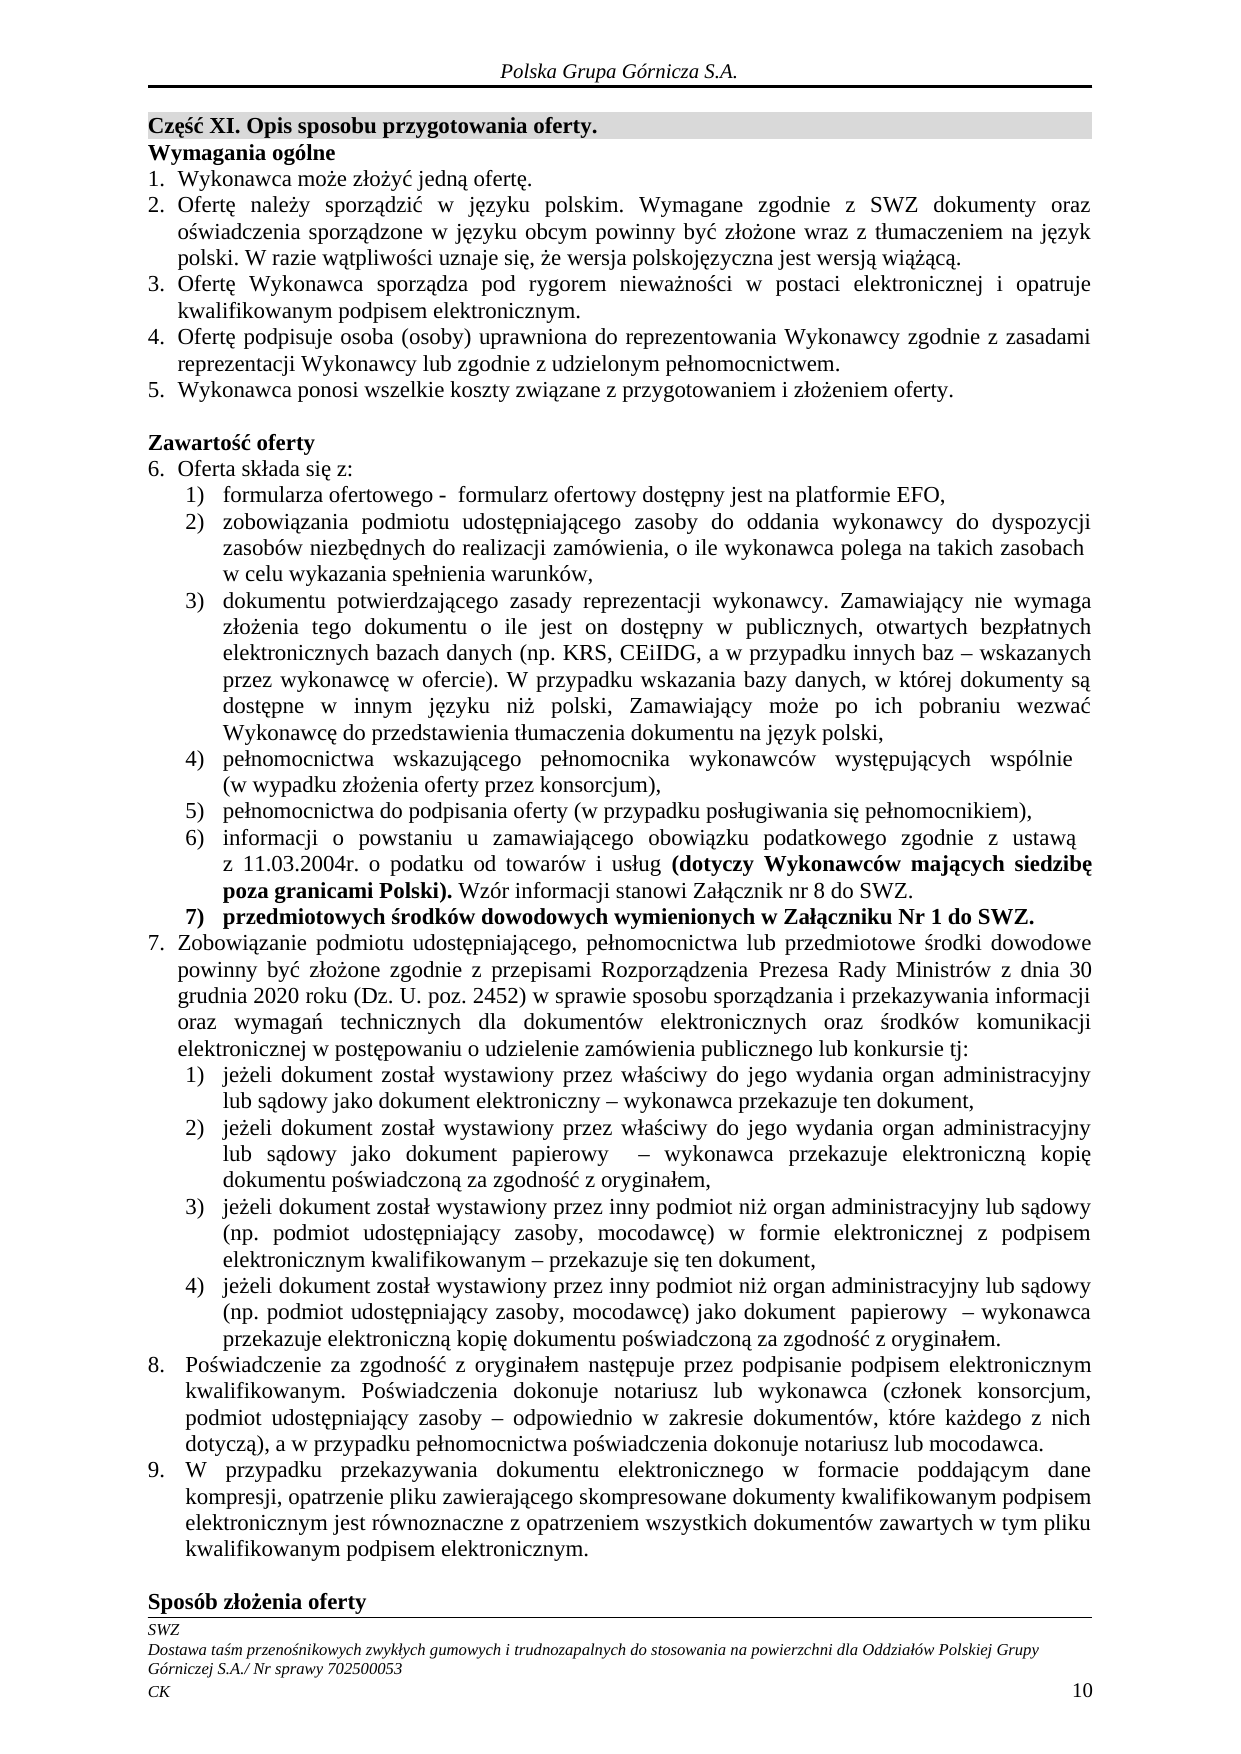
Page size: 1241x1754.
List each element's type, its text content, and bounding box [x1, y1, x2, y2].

list formularza ofertowego - formularz ofertowy dostępny jest na platformie EFO, [185, 481, 1092, 508]
list W przypadku przekazywania dokumentu elektronicznego w formacie poddającym dane kompresji, opatrzenie pliku zawierającego skompresowane dokumenty kwalifikowanym podpisem elektronicznym jest równoznaczne z opatrzeniem wszystkich dokumentów zawartych w tym pliku kwalifikowanym podpisem elektronicznym. [148, 1456, 1092, 1562]
list pełnomocnictwa wskazującego pełnomocnika wykonawców występujących wspólnie (w wypadku złożenia oferty przez konsorcjum), [185, 745, 1092, 798]
text Wymagania ogólne [148, 139, 1092, 165]
list pełnomocnictwa do podpisania oferty (w przypadku posługiwania się pełnomocnikiem), [185, 798, 1092, 824]
list jeżeli dokument został wystawiony przez inny podmiot niż organ administracyjny lub sądowy (np. podmiot udostępniający zasoby, mocodawcę) jako dokument papierowy – wykonawca przekazuje elektroniczną kopię dokumentu poświadczoną za zgodność z oryginałem. [185, 1272, 1092, 1351]
list jeżeli dokument został wystawiony przez inny podmiot niż organ administracyjny lub sądowy (np. podmiot udostępniający zasoby, mocodawcę) w formie elektronicznej z podpisem elektronicznym kwalifikowanym – przekazuje się ten dokument, [185, 1193, 1092, 1272]
list Zobowiązanie podmiotu udostępniającego, pełnomocnictwa lub przedmiotowe środki dowodowe powinny być złożone zgodnie z przepisami Rozporządzenia Prezesa Rady Ministrów z dnia 30 grudnia 2020 roku (Dz. U. poz. 2452) w sprawie sposobu sporządzania i przekazywania informacji oraz wymagań technicznych dla dokumentów elektronicznych oraz środków komunikacji elektronicznej w postępowaniu o udzielenie zamówienia publicznego lub konkursie tj: [148, 929, 1092, 1061]
list Poświadczenie za zgodność z oryginałem następuje przez podpisanie podpisem elektronicznym kwalifikowanym. Poświadczenia dokonuje notariusz lub wykonawca (członek konsorcjum, podmiot udostępniający zasoby – odpowiednio w zakresie dokumentów, które każdego z nich dotyczą), a w przypadku pełnomocnictwa poświadczenia dokonuje notariusz lub mocodawca. [148, 1351, 1092, 1456]
list Wykonawca ponosi wszelkie koszty związane z przygotowaniem i złożeniem oferty. [148, 376, 1092, 402]
list dokumentu potwierdzającego zasady reprezentacji wykonawcy. Zamawiający nie wymaga złożenia tego dokumentu o ile jest on dostępny w publicznych, otwartych bezpłatnych elektronicznych bazach danych (np. KRS, CEiIDG, a w przypadku innych baz – wskazanych przez wykonawcę w ofercie). W przypadku wskazania bazy danych, w której dokumenty są dostępne w innym języku niż polski, Zamawiający może po ich pobraniu wezwać Wykonawcę do przedstawienia tłumaczenia dokumentu na język polski, [185, 587, 1092, 745]
list Ofertę należy sporządzić w języku polskim. Wymagane zgodnie z SWZ dokumenty oraz oświadczenia sporządzone w języku obcym powinny być złożone wraz z tłumaczeniem na język polski. W razie wątpliwości uznaje się, że wersja polskojęzyczna jest wersją wiążącą. [148, 191, 1092, 271]
text Sposób złożenia oferty [148, 1588, 1092, 1614]
list jeżeli dokument został wystawiony przez właściwy do jego wydania organ administracyjny lub sądowy jako dokument papierowy – wykonawca przekazuje elektroniczną kopię dokumentu poświadczoną za zgodność z oryginałem, [185, 1114, 1092, 1193]
list jeżeli dokument został wystawiony przez właściwy do jego wydania organ administracyjny lub sądowy jako dokument elektroniczny – wykonawca przekazuje ten dokument, [185, 1061, 1092, 1114]
text Zawartość oferty [148, 429, 1092, 455]
subtitle Część XI. Opis sposobu przygotowania oferty. [148, 112, 1092, 139]
list Wykonawca może złożyć jedną ofertę. [148, 165, 1092, 191]
list Oferta składa się z: [148, 455, 1092, 481]
list Ofertę podpisuje osoba (osoby) uprawniona do reprezentowania Wykonawcy zgodnie z zasadami reprezentacji Wykonawcy lub zgodnie z udzielonym pełnomocnictwem. [148, 323, 1092, 376]
list zobowiązania podmiotu udostępniającego zasoby do oddania wykonawcy do dyspozycji zasobów niezbędnych do realizacji zamówienia, o ile wykonawca polega na takich zasobach w celu wykazania spełnienia warunków, [185, 508, 1092, 587]
list przedmiotowych środków dowodowych wymienionych w Załączniku Nr 1 do SWZ. [185, 903, 1092, 929]
list informacji o powstaniu u zamawiającego obowiązku podatkowego zgodnie z ustawą z 11.03.2004r. o podatku od towarów i usług (dotyczy Wykonawców mających siedzibę poza granicami Polski). Wzór informacji stanowi Załącznik nr 8 do SWZ. [185, 824, 1092, 903]
list Ofertę Wykonawca sporządza pod rygorem nieważności w postaci elektronicznej i opatruje kwalifikowanym podpisem elektronicznym. [148, 271, 1092, 323]
